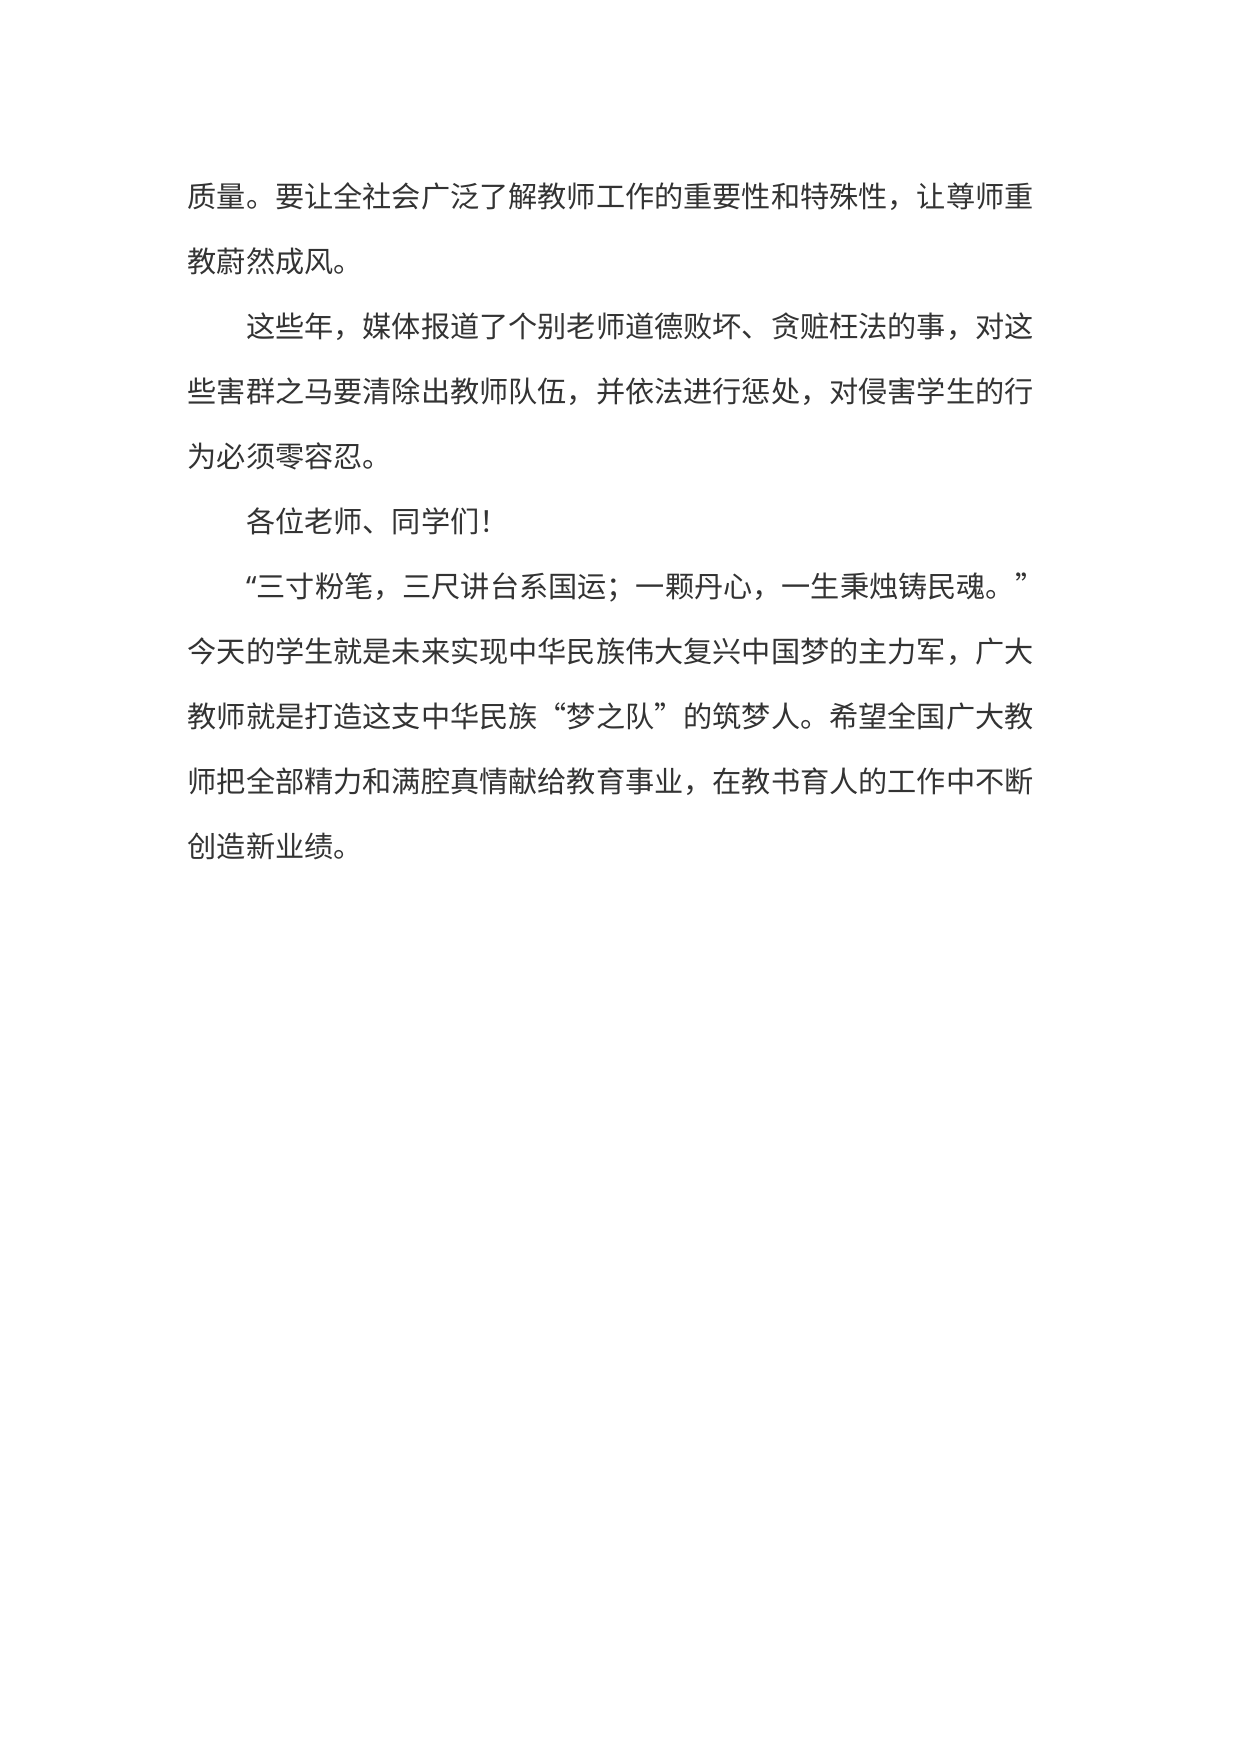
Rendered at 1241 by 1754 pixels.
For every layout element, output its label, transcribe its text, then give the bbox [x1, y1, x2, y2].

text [187, 162, 1053, 292]
text 各位老师、同学们！ [187, 487, 1053, 552]
text 这些年，媒体报道了个别老师道德败坏、贪赃枉法的事，对这些害群之马要清除出教师队伍，并依法进行惩处，对侵害学生的行为必须零容忍。 [187, 292, 1053, 487]
text “三寸粉笔，三尺讲台系国运；一颗丹心，一生秉烛铸民魂。”今天的学生就是未来实现中华民族伟大复兴中国梦的主力军，广大教师就是打造这支中华民族“梦之队”的筑梦人。希望全国广大教师把全部精力和满腔真情献给教育事业，在教书育人的工作中不断创造新业绩。 [187, 552, 1053, 877]
